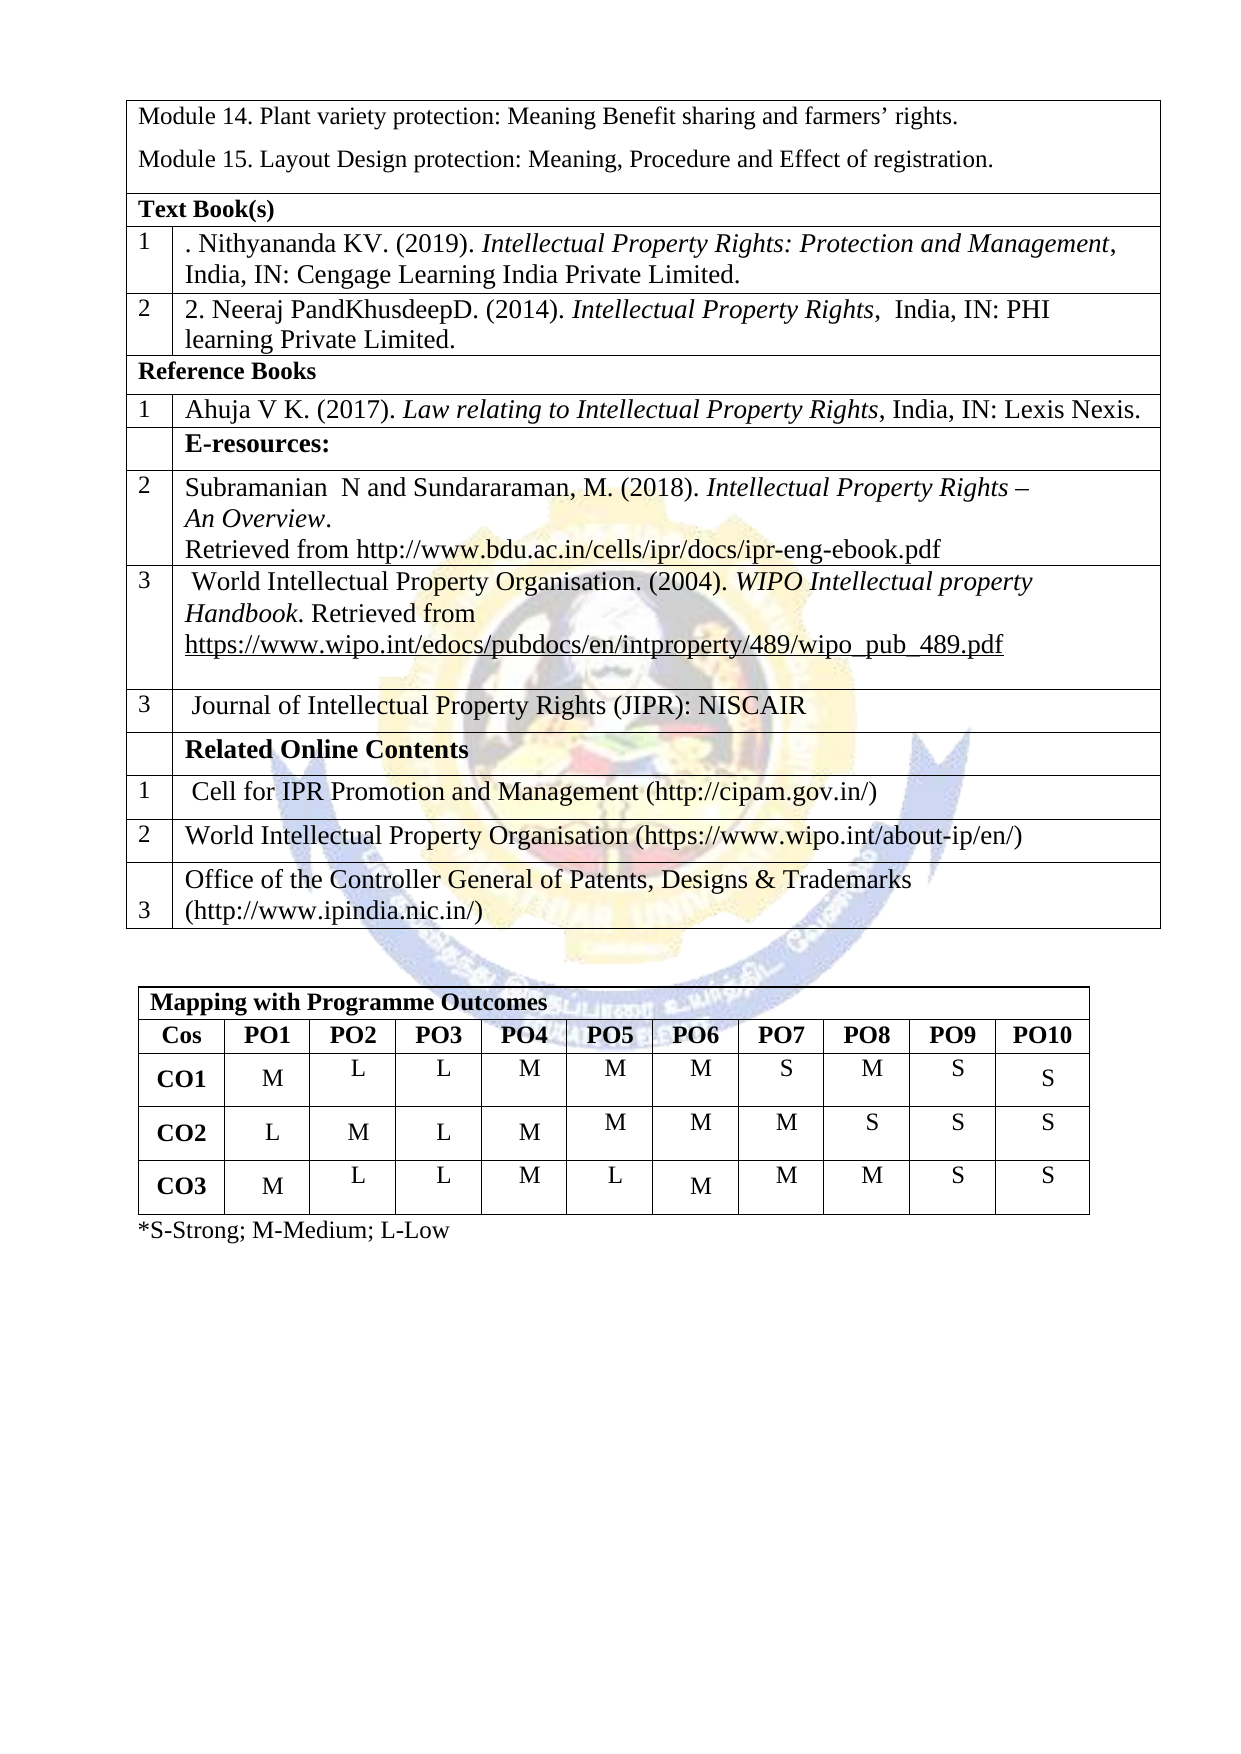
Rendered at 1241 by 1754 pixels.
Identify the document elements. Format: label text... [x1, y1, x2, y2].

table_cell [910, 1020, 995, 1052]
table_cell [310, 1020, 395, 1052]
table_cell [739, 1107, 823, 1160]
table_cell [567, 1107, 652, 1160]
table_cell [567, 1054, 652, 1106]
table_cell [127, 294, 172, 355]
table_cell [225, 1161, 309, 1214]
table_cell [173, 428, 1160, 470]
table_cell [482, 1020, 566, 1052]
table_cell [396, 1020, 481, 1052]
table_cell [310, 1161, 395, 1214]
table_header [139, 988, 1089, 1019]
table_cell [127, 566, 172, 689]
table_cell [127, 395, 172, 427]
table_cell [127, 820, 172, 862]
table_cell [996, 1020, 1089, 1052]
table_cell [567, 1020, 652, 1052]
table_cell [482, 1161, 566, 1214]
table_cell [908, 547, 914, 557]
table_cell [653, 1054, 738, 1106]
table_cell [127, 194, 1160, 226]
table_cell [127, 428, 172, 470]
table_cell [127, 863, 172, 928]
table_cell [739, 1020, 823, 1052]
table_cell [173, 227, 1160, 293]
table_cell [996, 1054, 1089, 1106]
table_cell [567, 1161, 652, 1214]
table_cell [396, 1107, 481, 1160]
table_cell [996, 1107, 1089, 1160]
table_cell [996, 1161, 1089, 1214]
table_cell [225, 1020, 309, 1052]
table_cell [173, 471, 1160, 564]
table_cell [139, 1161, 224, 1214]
text *S-Strong; M-Medium; L-Low [137, 1215, 1173, 1244]
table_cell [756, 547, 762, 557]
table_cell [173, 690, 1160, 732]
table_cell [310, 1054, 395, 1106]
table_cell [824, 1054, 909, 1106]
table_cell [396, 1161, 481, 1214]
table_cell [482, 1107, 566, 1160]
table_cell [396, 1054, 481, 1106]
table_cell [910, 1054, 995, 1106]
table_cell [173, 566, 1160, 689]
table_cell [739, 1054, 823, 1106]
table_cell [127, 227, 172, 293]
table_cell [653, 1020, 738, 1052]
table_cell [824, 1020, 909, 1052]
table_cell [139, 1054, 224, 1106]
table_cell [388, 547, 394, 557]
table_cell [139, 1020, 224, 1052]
picture [269, 929, 973, 986]
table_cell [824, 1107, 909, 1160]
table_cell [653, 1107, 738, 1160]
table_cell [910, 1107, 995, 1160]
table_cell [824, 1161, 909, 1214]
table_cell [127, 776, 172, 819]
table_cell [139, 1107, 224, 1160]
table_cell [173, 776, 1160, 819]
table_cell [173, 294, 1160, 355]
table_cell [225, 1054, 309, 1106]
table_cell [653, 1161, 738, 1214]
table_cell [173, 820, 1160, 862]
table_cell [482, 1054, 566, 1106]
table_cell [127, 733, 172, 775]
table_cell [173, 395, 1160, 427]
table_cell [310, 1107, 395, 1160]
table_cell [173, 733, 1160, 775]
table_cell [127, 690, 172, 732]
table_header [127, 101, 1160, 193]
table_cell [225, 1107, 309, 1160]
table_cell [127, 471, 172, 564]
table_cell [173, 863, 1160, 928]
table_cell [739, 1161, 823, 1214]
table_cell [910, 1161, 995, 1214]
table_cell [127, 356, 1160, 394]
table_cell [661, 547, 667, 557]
